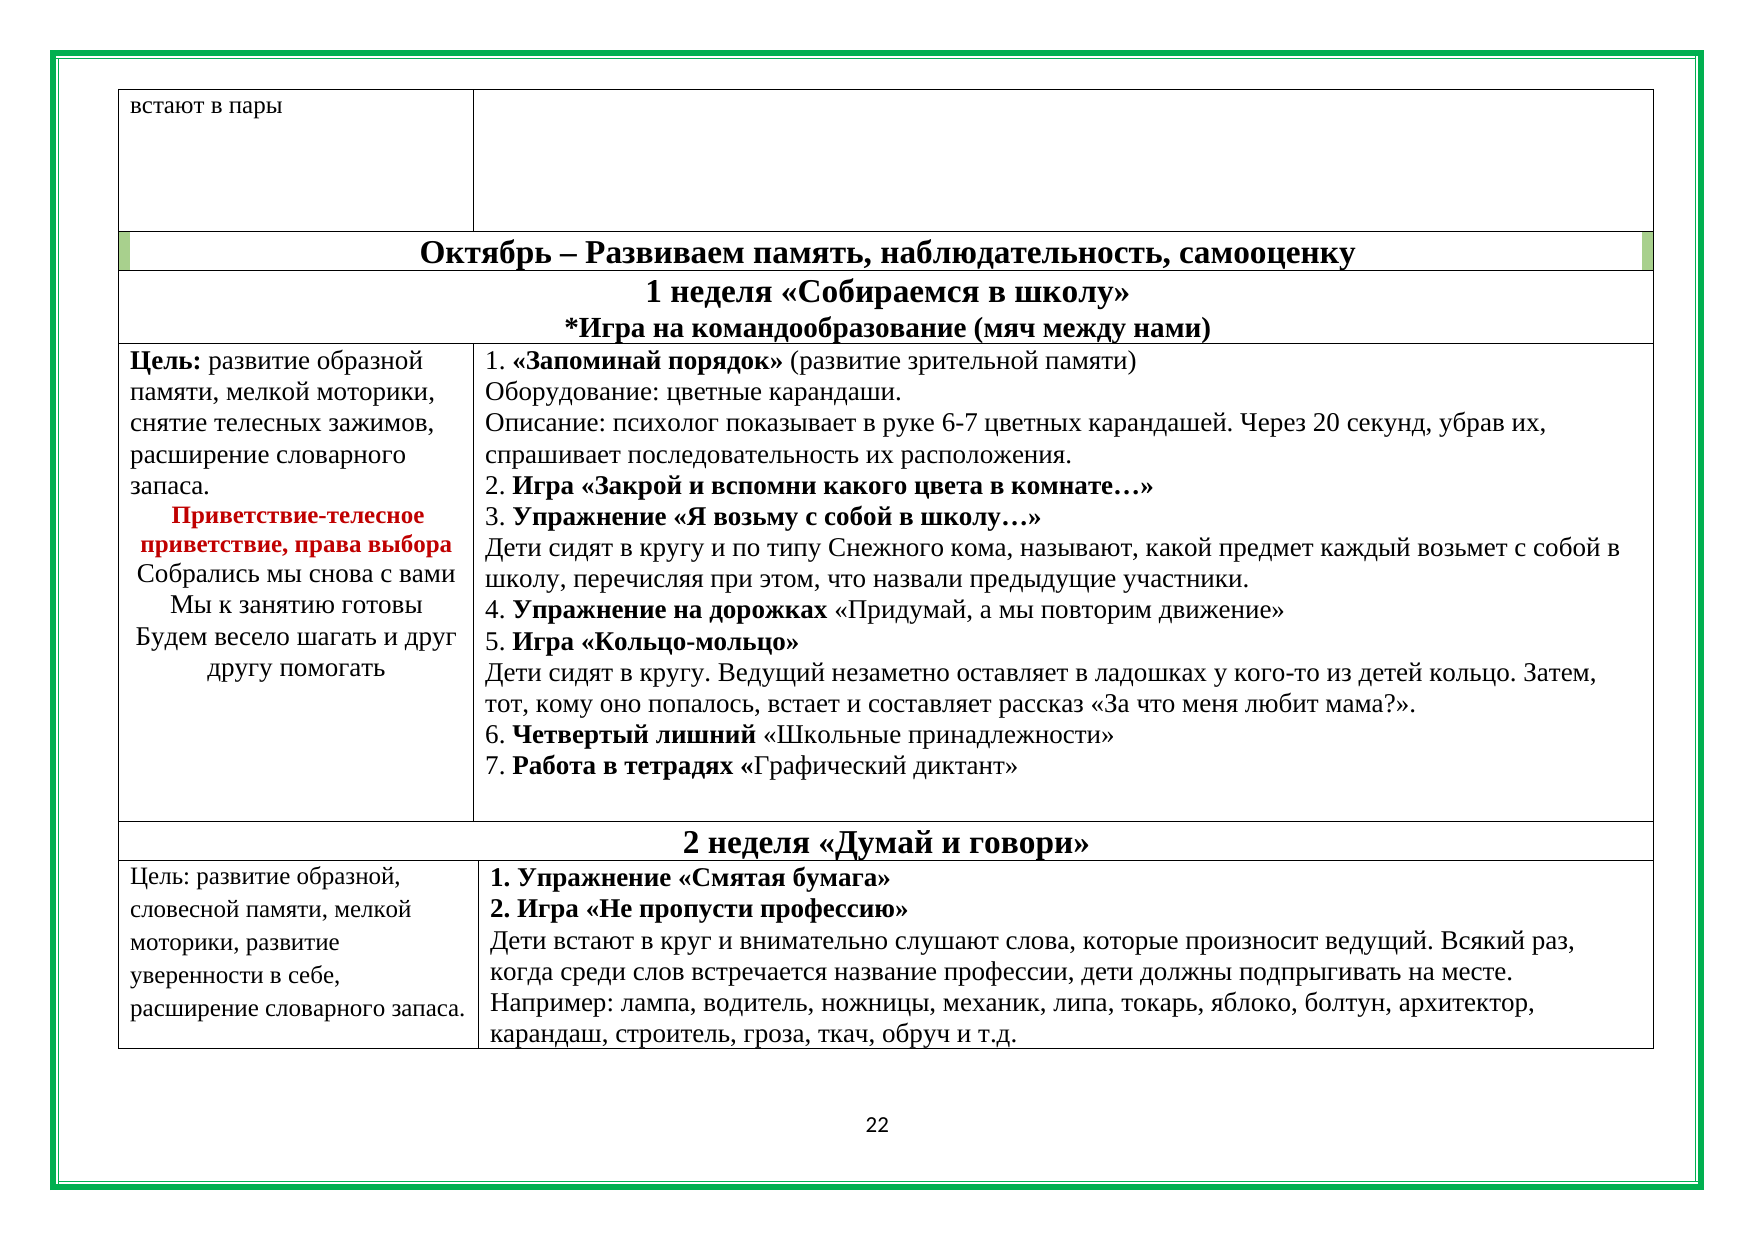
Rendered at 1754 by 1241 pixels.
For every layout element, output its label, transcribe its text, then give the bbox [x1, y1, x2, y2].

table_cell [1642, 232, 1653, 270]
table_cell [119, 90, 473, 231]
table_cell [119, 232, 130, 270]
table_cell 2 неделя «Думай и говори» [119, 822, 1653, 860]
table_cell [474, 90, 1653, 231]
table_cell 1. «Запоминай порядок» (развитие зрительной памяти) Оборудование: цветные карандаши. Описание: психолог показывает в руке 6-7 цветных карандашей. Через 20 секунд, убрав их, спрашивает последовательность их расположения. 2. Игра «Закрой и вспомни какого цвета в комнате…» 3. Упражнение «Я возьму с собой в школу…» Дети сидят в кругу и по типу Снежного кома, называют, какой предмет каждый возьмет с собой в школу, перечисляя при этом, что назвали предыдущие участники. 4. Упражнение на дорожках «Придумай, а мы повторим движение» 5. Игра «Кольцо-мольцо» Дети сидят в кругу. Ведущий незаметно оставляет в ладошках у кого-то из детей кольцо. Затем, тот, кому оно попалось, встает и составляет рассказ «За что меня любит мама?». 6. Четвертый лишний «Школьные принадлежности» 7. Работа в тетрадях «Графический диктант» [474, 344, 1653, 821]
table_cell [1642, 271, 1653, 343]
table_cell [479, 861, 1653, 1048]
table_cell Цель: развитие образной памяти, мелкой моторики, снятие телесных зажимов, расширение словарного запаса. Приветствие-телесное приветствие, права выбора Собрались мы снова с вами Мы к занятию готовы Будем весело шагать и друг другу помогать [119, 344, 473, 821]
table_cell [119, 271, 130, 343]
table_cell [119, 861, 478, 1048]
